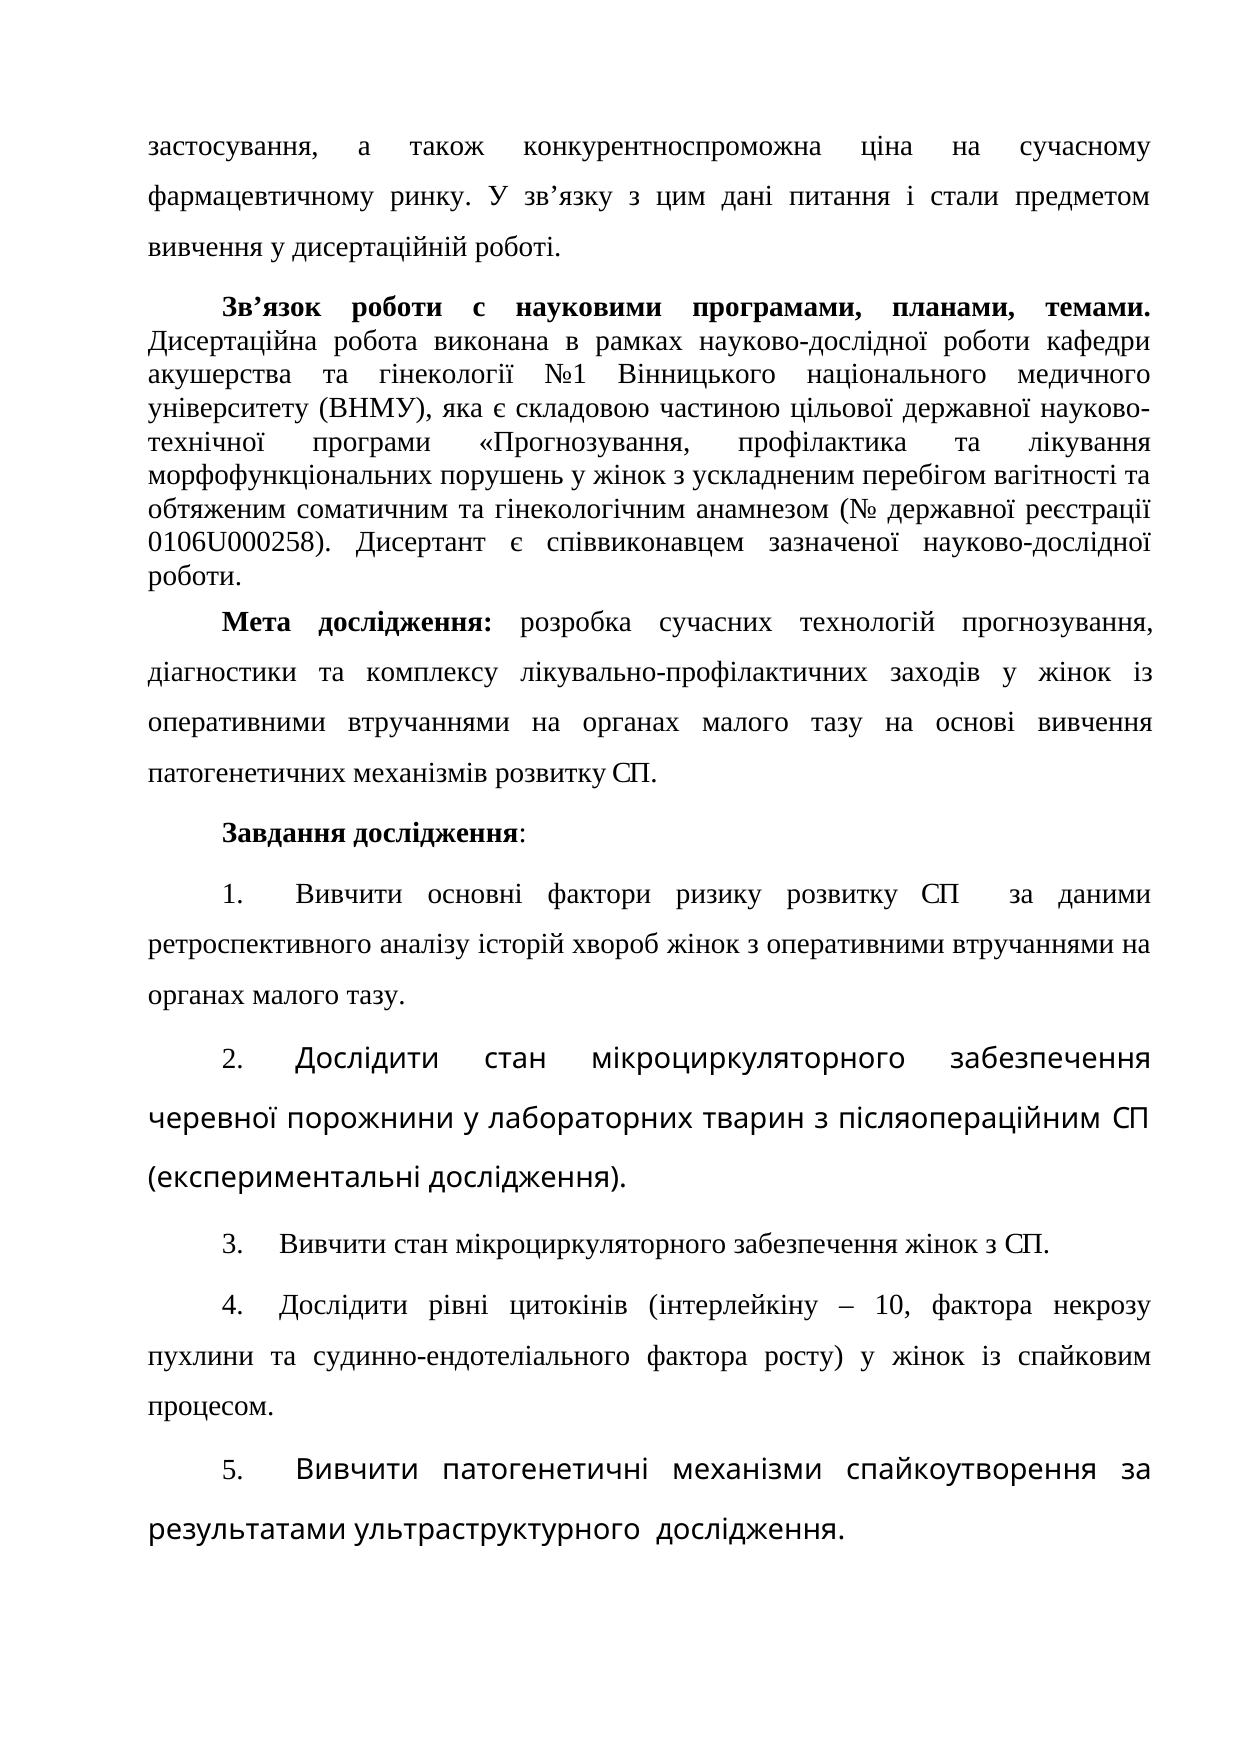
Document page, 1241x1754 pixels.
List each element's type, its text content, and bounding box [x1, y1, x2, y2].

list Вивчити стан мікроциркуляторного забезпечення жінок з СП. [148, 1227, 1152, 1260]
list Дослідити стан мікроциркуляторного забезпечення черевної порожнини у лабораторних тварин з післяопераційним СП (експериментальні дослідження). [148, 1038, 1152, 1196]
text Мета дослідження: розробка сучасних технологій прогнозування, діагностики та комплексу лікувально-профілактичних заходів у жінок із оперативними втручаннями на органах малого тазу на основі вивчення патогенетичних механізмів розвитку СП. [148, 604, 1154, 788]
text Зв’язок роботи с науковими програмами, планами, темами. Дисертаційна робота виконана в рамках науково-дослідної роботи кафедри акушерства та гінекології №1 Вінницького національного медичного університету (ВНМУ), яка є складовою частиною цільової державної науково-технічної програми «Прогнозування, профілактика та лікування морфофункціональних порушень у жінок з ускладненим перебігом вагітності та обтяженим соматичним та гінекологічним анамнезом (№ державної реєстрації 0106U000258). Дисертант є співвиконавцем зазначеної науково-дослідної роботи. [148, 289, 1152, 591]
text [148, 128, 1152, 262]
list Вивчити патогенетичні механізми спайкоутворення за результатами ультраструктурного дослідження. [148, 1449, 1152, 1548]
list Дослідити рівні цитокінів (інтерлейкіну – 10, фактора некрозу пухлини та судинно-ендотеліального фактора росту) у жінок із спайковим процесом. [148, 1287, 1152, 1421]
list Вивчити основні фактори ризику розвитку СП за даними ретроспективного аналізу історій хвороб жінок з оперативними втручаннями на органах малого тазу. [148, 876, 1152, 1011]
text Завдання дослідження: [148, 816, 1146, 849]
